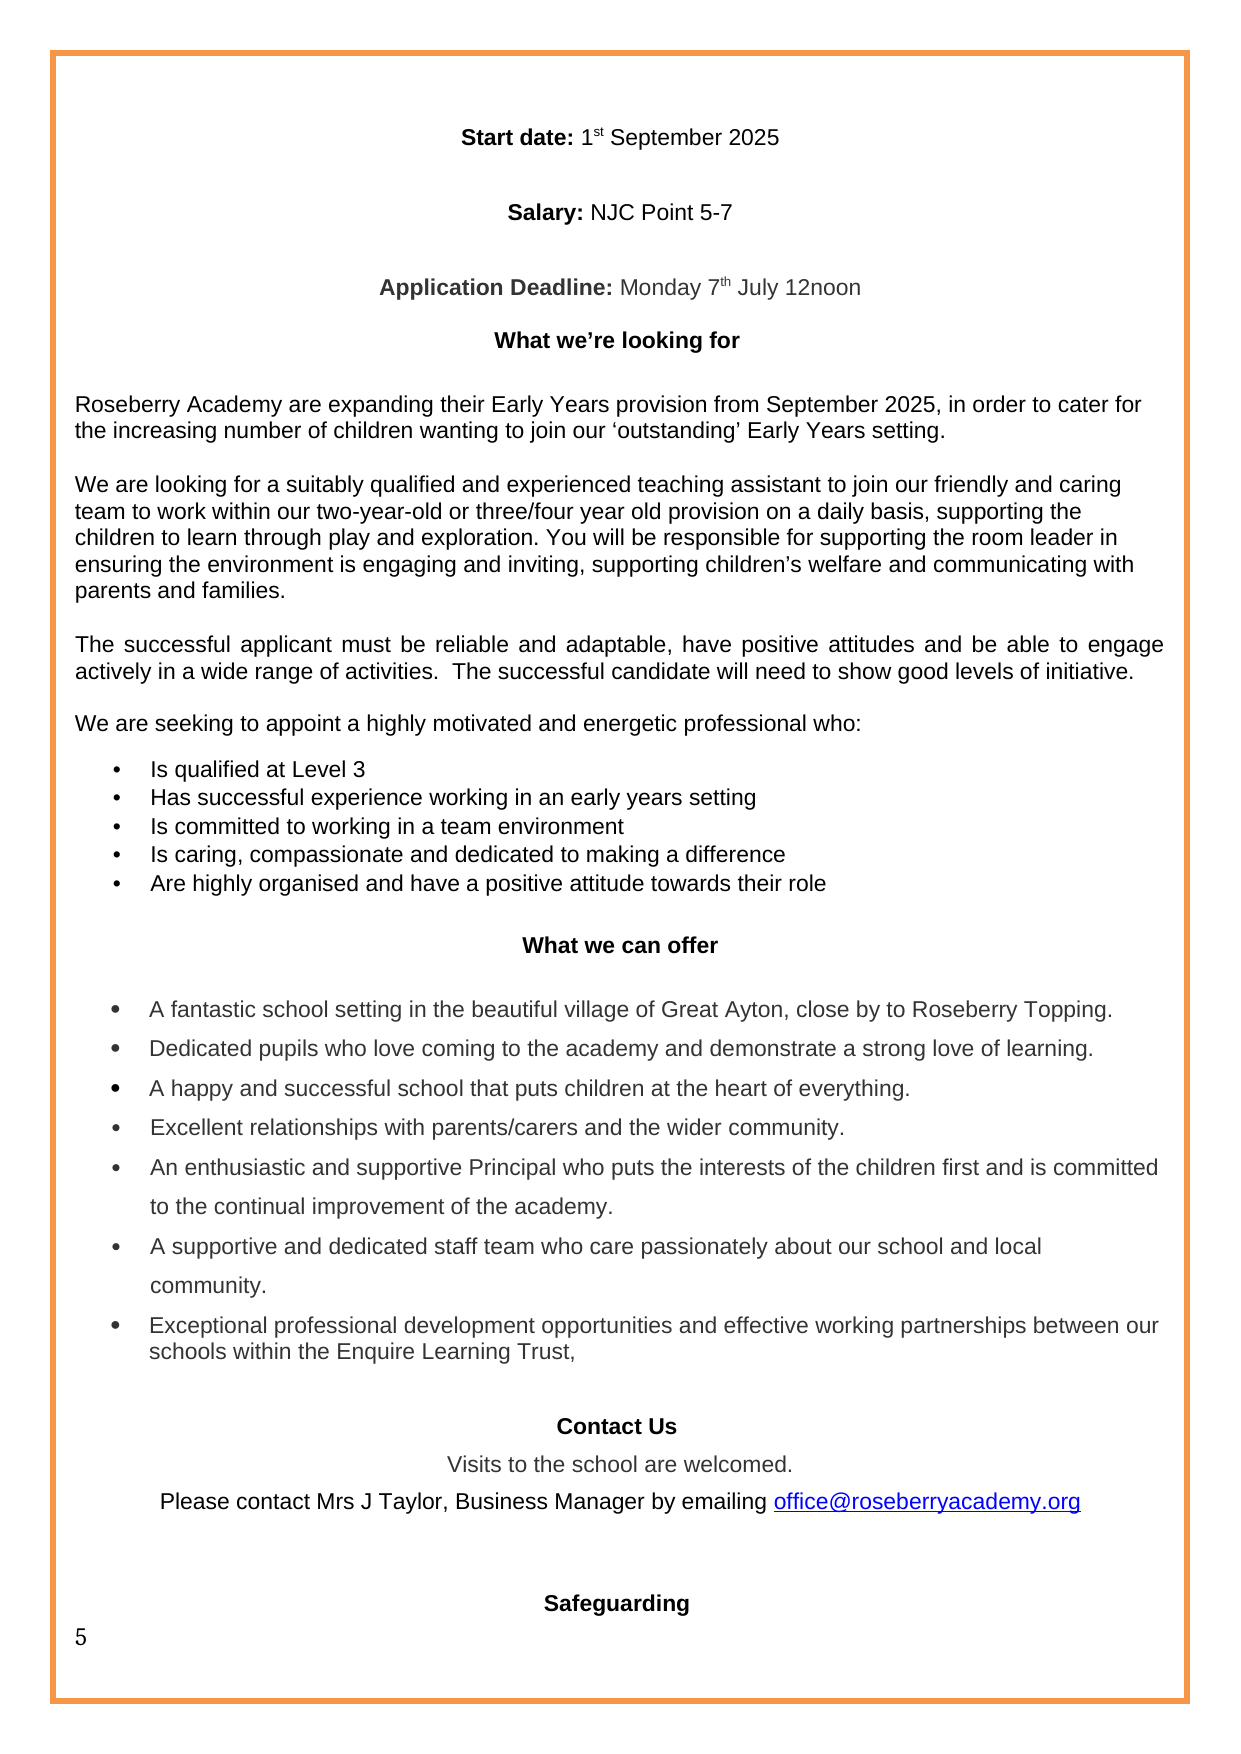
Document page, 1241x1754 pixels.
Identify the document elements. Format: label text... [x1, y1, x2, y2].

list Is committed to working in a team environment [113, 813, 1165, 839]
text Start date: 1st September 2025 [75, 112, 1165, 150]
text We are looking for a suitably qualified and experienced teaching assistant to join our friendly and caring team to work within our two-year-old or three/four year old provision on a daily basis, supporting the children to learn through play and exploration. You will be responsible for supporting the room leader in ensuring the environment is engaging and inviting, supporting children’s welfare and communicating with parents and families. [74, 471, 1165, 603]
text Please contact Mrs J Taylor, Business Manager by emailing office@roseberryacademy.org [75, 1477, 1165, 1514]
list Exceptional professional development opportunities and effective working partnerships between our schools within the Enquire Learning Trust, [111, 1312, 1165, 1364]
text What we can offer [75, 921, 1165, 958]
list A happy and successful school that puts children at the heart of everything. [111, 1075, 1165, 1101]
list Is qualified at Level 3 [113, 756, 1165, 782]
list Excellent relationships with parents/carers and the wider community. [112, 1114, 1165, 1141]
list Has successful experience working in an early years setting [113, 784, 1165, 811]
list Are highly organised and have a positive attitude towards their role [113, 870, 1165, 896]
text We are seeking to appoint a highly motivated and energetic professional who: [74, 710, 1165, 737]
list Dedicated pupils who love coming to the academy and demonstrate a strong love of learning. [111, 1035, 1165, 1062]
list A fantastic school setting in the beautiful village of Great Ayton, close by to Roseberry Topping. [111, 996, 1165, 1022]
text What we’re looking for [75, 316, 1165, 353]
text Safeguarding [75, 1578, 1165, 1616]
text Visits to the school are welcomed. [75, 1439, 1165, 1477]
text Roseberry Academy are expanding their Early Years provision from September 2025, in order to cater for the increasing number of children wanting to join our ‘outstanding’ Early Years setting. [74, 391, 1165, 443]
text Contact Us [75, 1402, 1165, 1439]
text The successful applicant must be reliable and adaptable, have positive attitudes and be able to engage actively in a wide range of activities. The successful candidate will need to show good levels of initiative. [75, 631, 1165, 684]
list Is caring, compassionate and dedicated to making a difference [113, 841, 1165, 868]
text Application Deadline: Monday 7th July 12noon [75, 262, 1165, 300]
text Salary: NJC Point 5-7 [75, 187, 1165, 225]
list An enthusiastic and supportive Principal who puts the interests of the children first and is committed to the continual improvement of the academy. [112, 1154, 1165, 1220]
list A supportive and dedicated staff team who care passionately about our school and local community. [112, 1233, 1165, 1299]
